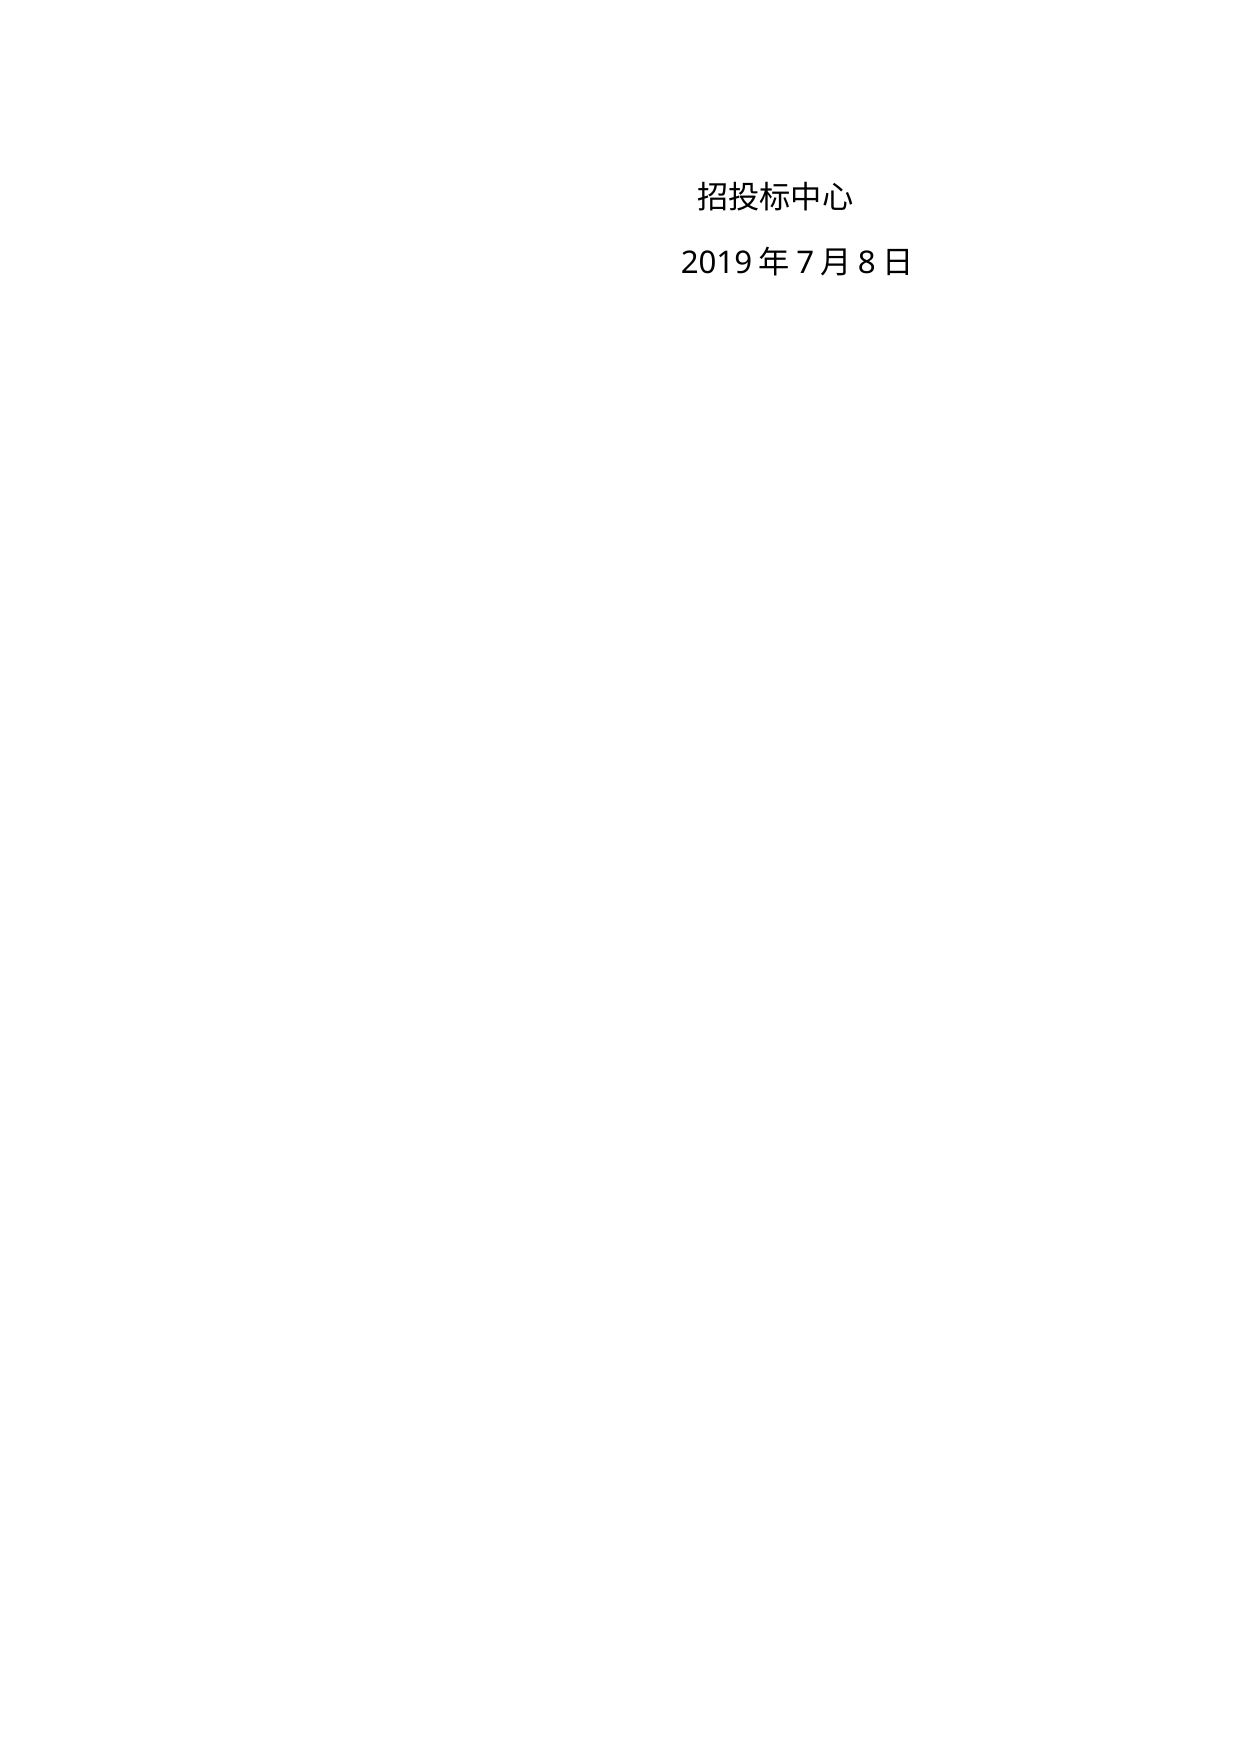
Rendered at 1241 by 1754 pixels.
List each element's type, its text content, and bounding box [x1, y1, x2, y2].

text 2019年7月8日 [187, 227, 1053, 292]
text 招投标中心 [187, 162, 1053, 227]
